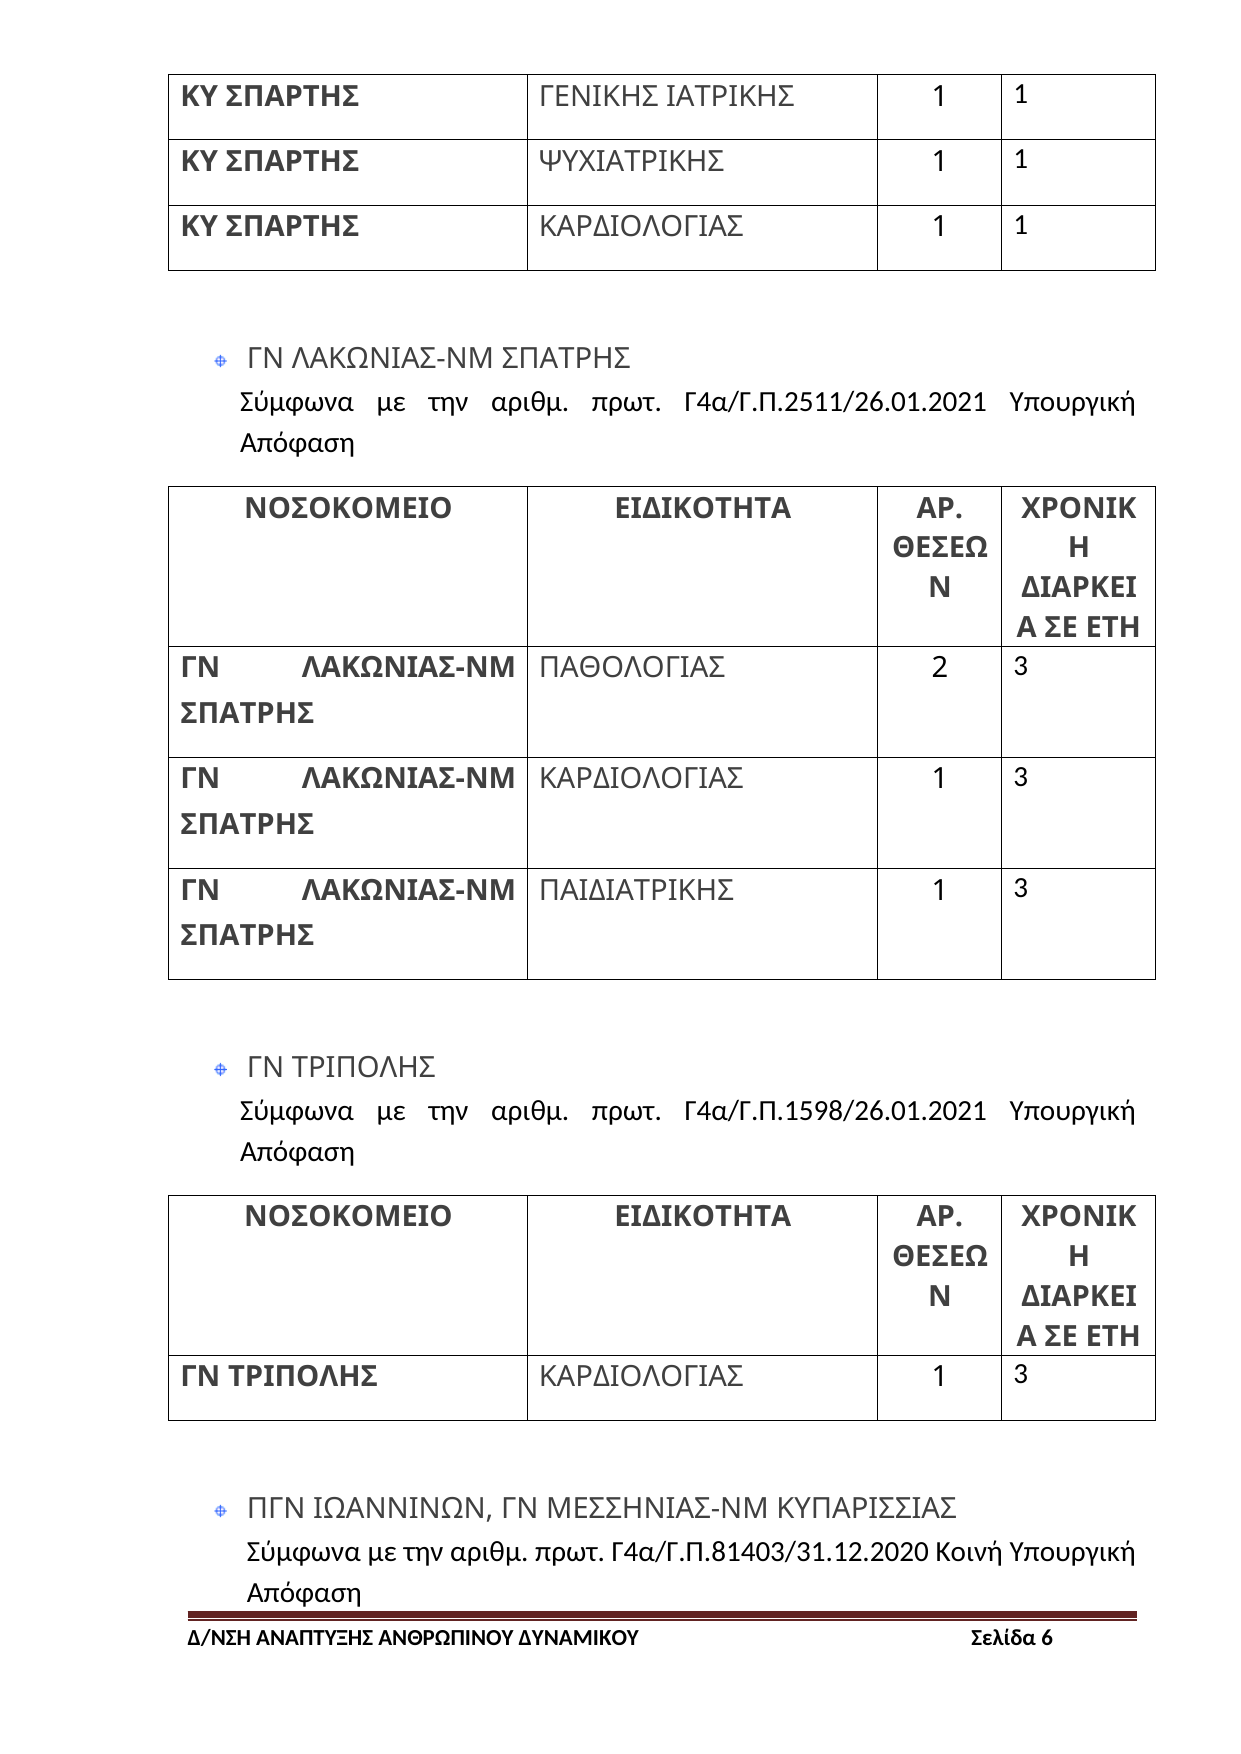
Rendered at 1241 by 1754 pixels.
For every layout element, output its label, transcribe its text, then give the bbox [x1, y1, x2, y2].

table_cell 3 [1002, 758, 1155, 868]
table_cell ΠΑΘΟΛΟΓΙΑΣ [528, 647, 877, 757]
table_cell 1 [878, 1356, 1001, 1420]
table_cell ΓΕΝΙΚΗΣ ΙΑΤΡΙΚΗΣ [528, 75, 877, 139]
list ΓΝ ΤΡΙΠΟΛΗΣ [209, 1046, 1137, 1086]
table_cell ΓΝ ΛΑΚΩΝΙΑΣ-ΝΜ ΣΠΑΤΡΗΣ [169, 647, 527, 757]
table_header ΑΡ. ΘΕΣΕΩΝ [878, 1196, 1001, 1354]
table_cell 1 [1002, 75, 1155, 139]
picture [210, 1060, 227, 1078]
table_cell 2 [878, 647, 1001, 757]
list ΓΝ ΛΑΚΩΝΙΑΣ-ΝΜ ΣΠΑΤΡΗΣ [209, 338, 1137, 377]
table_header ΑΡ. ΘΕΣΕΩΝ [878, 487, 1001, 646]
list ΠΓΝ ΙΩΑΝΝΙΝΩΝ, ΓΝ ΜΕΣΣΗΝΙΑΣ-ΝΜ ΚΥΠΑΡΙΣΣΙΑΣ [209, 1488, 1137, 1527]
table_header ΕΙΔΙΚΟΤΗΤΑ [528, 487, 877, 646]
table_cell ΚΑΡΔΙΟΛΟΓΙΑΣ [528, 206, 877, 270]
table_header ΧΡΟΝΙΚΗ ΔΙΑΡΚΕΙΑ ΣΕ ΕΤΗ [1002, 1196, 1155, 1354]
table_cell ΚΥ ΣΠΑΡΤΗΣ [169, 75, 527, 139]
table_cell ΚΥ ΣΠΑΡΤΗΣ [169, 140, 527, 205]
table_cell 1 [1002, 140, 1155, 205]
picture [210, 352, 227, 369]
table_cell ΠΑΙΔΙΑΤΡΙΚΗΣ [528, 869, 877, 979]
table_header ΝΟΣΟΚΟΜΕΙΟ [169, 1196, 527, 1354]
table_cell 3 [1002, 647, 1155, 757]
table_cell 3 [1002, 869, 1155, 979]
table_cell 1 [878, 206, 1001, 270]
table_header ΧΡΟΝΙΚΗ ΔΙΑΡΚΕΙΑ ΣΕ ΕΤΗ [1002, 487, 1155, 646]
table_cell 1 [878, 869, 1001, 979]
table_header ΝΟΣΟΚΟΜΕΙΟ [169, 487, 527, 646]
table_cell ΓΝ ΤΡΙΠΟΛΗΣ [169, 1356, 527, 1420]
table_cell ΚΑΡΔΙΟΛΟΓΙΑΣ [528, 758, 877, 868]
table_cell ΓΝ ΛΑΚΩΝΙΑΣ-ΝΜ ΣΠΑΤΡΗΣ [169, 758, 527, 868]
table_cell ΚΑΡΔΙΟΛΟΓΙΑΣ [528, 1356, 877, 1420]
table_cell ΓΝ ΛΑΚΩΝΙΑΣ-ΝΜ ΣΠΑΤΡΗΣ [169, 869, 527, 979]
table_header ΕΙΔΙΚΟΤΗΤΑ [528, 1196, 877, 1354]
table_cell ΚΥ ΣΠΑΡΤΗΣ [169, 206, 527, 270]
table_cell 1 [878, 140, 1001, 205]
list Σύμφωνα με την αριθμ. πρωτ. Γ4α/Γ.Π.1598/26.01.2021 Υπουργική Απόφαση [240, 1092, 1137, 1168]
table_cell 1 [878, 75, 1001, 139]
list Σύμφωνα με την αριθμ. πρωτ. Γ4α/Γ.Π.2511/26.01.2021 Υπουργική Απόφαση [240, 383, 1137, 460]
list Σύμφωνα με την αριθμ. πρωτ. Γ4α/Γ.Π.81403/31.12.2020 Κοινή Υπουργική Απόφαση [247, 1533, 1137, 1610]
table_cell 1 [1002, 206, 1155, 270]
table_cell ΨΥΧΙΑΤΡΙΚΗΣ [528, 140, 877, 205]
picture [210, 1502, 227, 1519]
table_cell 1 [878, 758, 1001, 868]
table_cell 3 [1002, 1356, 1155, 1420]
